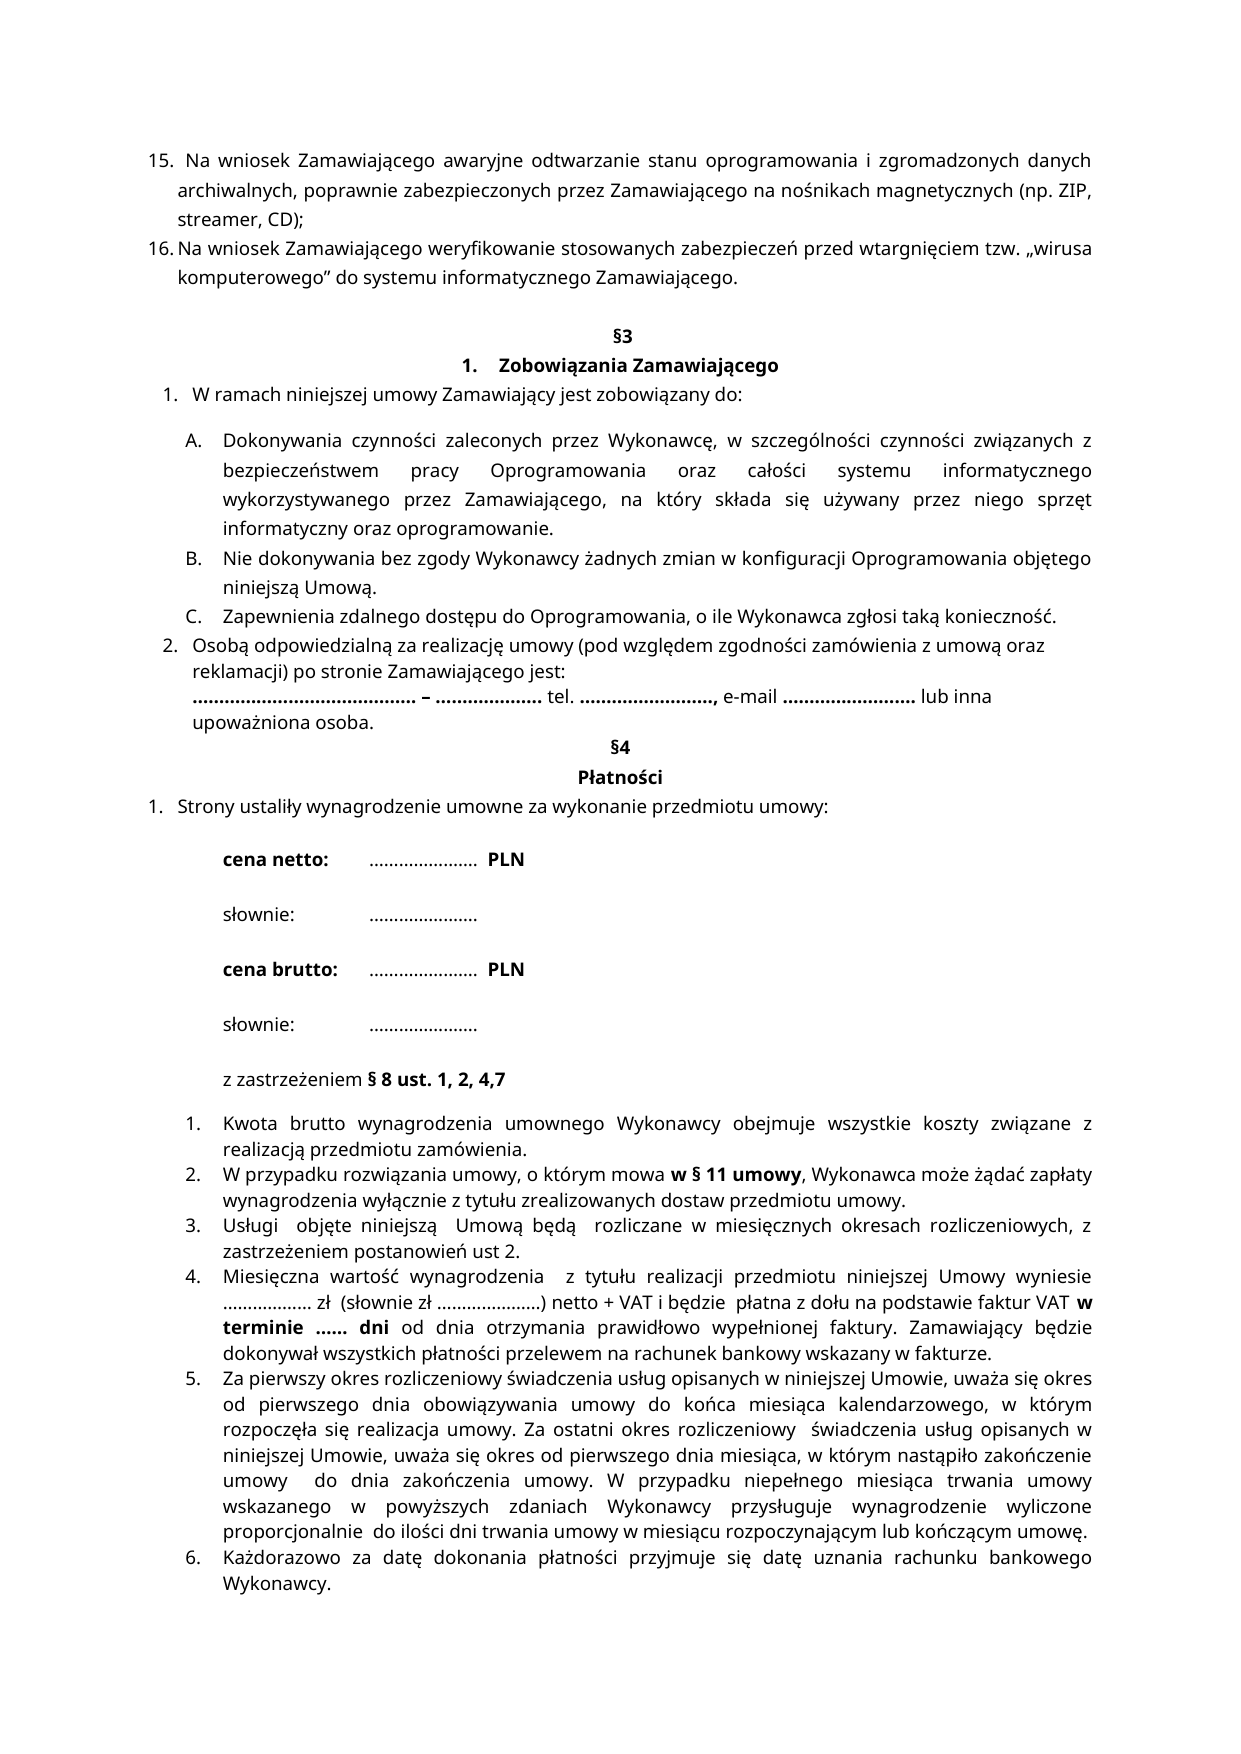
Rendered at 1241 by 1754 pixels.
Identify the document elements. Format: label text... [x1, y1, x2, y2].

list Każdorazowo za datę dokonania płatności przyjmuje się datę uznania rachunku bankowego Wykonawcy. [185, 1544, 1093, 1595]
list W ramach niniejszej umowy Zamawiający jest zobowiązany do: [162, 382, 1093, 407]
list Zapewnienia zdalnego dostępu do Oprogramowania, o ile Wykonawca zgłosi taką konieczność. [185, 603, 1093, 629]
text Płatności [148, 764, 1093, 789]
list Osobą odpowiedzialną za realizację umowy (pod względem zgodności zamówienia z umową oraz reklamacji) po stronie Zamawiającego jest: [162, 633, 1093, 684]
list z zastrzeżeniem § 8 ust. 1, 2, 4,7 [223, 1066, 1093, 1092]
list cena brutto: …………………. PLN [223, 956, 1093, 982]
list Na wniosek Zamawiającego weryfikowanie stosowanych zabezpieczeń przed wtargnięciem tzw. „wirusa komputerowego” do systemu informatycznego Zamawiającego. [148, 235, 1093, 290]
list Na wniosek Zamawiającego awaryjne odtwarzanie stanu oprogramowania i zgromadzonych danych archiwalnych, poprawnie zabezpieczonych przez Zamawiającego na nośnikach magnetycznych (np. ZIP, streamer, CD); [148, 148, 1093, 232]
list słownie: …………………. [223, 901, 1093, 927]
list Strony ustaliły wynagrodzenie umowne za wykonanie przedmiotu umowy: [148, 793, 1093, 819]
list Usługi objęte niniejszą Umową będą rozliczane w miesięcznych okresach rozliczeniowych, z zastrzeżeniem postanowień ust 2. [185, 1212, 1093, 1263]
list §3 [148, 323, 1093, 349]
list W przypadku rozwiązania umowy, o którym mowa w § 11 umowy, Wykonawca może żądać zapłaty wynagrodzenia wyłącznie z tytułu zrealizowanych dostaw przedmiotu umowy. [185, 1161, 1093, 1212]
list Dokonywania czynności zaleconych przez Wykonawcę, w szczególności czynności związanych z bezpieczeństwem pracy Oprogramowania oraz całości systemu informatycznego wykorzystywanego przez Zamawiającego, na który składa się używany przez niego sprzęt informatyczny oraz oprogramowanie. [185, 428, 1093, 541]
list Za pierwszy okres rozliczeniowy świadczenia usług opisanych w niniejszej Umowie, uważa się okres od pierwszego dnia obowiązywania umowy do końca miesiąca kalendarzowego, w którym rozpoczęła się realizacja umowy. Za ostatni okres rozliczeniowy świadczenia usług opisanych w niniejszej Umowie, uważa się okres od pierwszego dnia miesiąca, w którym nastąpiło zakończenie umowy do dnia zakończenia umowy. W przypadku niepełnego miesiąca trwania umowy wskazanego w powyższych zdaniach Wykonawcy przysługuje wynagrodzenie wyliczone proporcjonalnie do ilości dni trwania umowy w miesiącu rozpoczynającym lub kończącym umowę. [185, 1366, 1093, 1544]
list Miesięczna wartość wynagrodzenia z tytułu realizacji przedmiotu niniejszej Umowy wyniesie ……………… zł (słownie zł …………………) netto + VAT i będzie płatna z dołu na podstawie faktur VAT w terminie …… dni od dnia otrzymania prawidłowo wypełnionej faktury. Zamawiający będzie dokonywał wszystkich płatności przelewem na rachunek bankowy wskazany w fakturze. [185, 1263, 1093, 1366]
text §4 [148, 735, 1093, 760]
list Nie dokonywania bez zgody Wykonawcy żadnych zmian w konfiguracji Oprogramowania objętego niniejszą Umową. [185, 545, 1093, 599]
list cena netto: …………………. PLN [223, 846, 1093, 872]
text …………………………………… – ……………….. tel. ……………………., e-mail ……………………. lub inna upoważniona osoba. [192, 684, 1093, 735]
list słownie: …………………. [223, 1011, 1093, 1037]
list Zobowiązania Zamawiającego [148, 352, 1093, 378]
list Kwota brutto wynagrodzenia umownego Wykonawcy obejmuje wszystkie koszty związane z realizacją przedmiotu zamówienia. [185, 1110, 1093, 1161]
